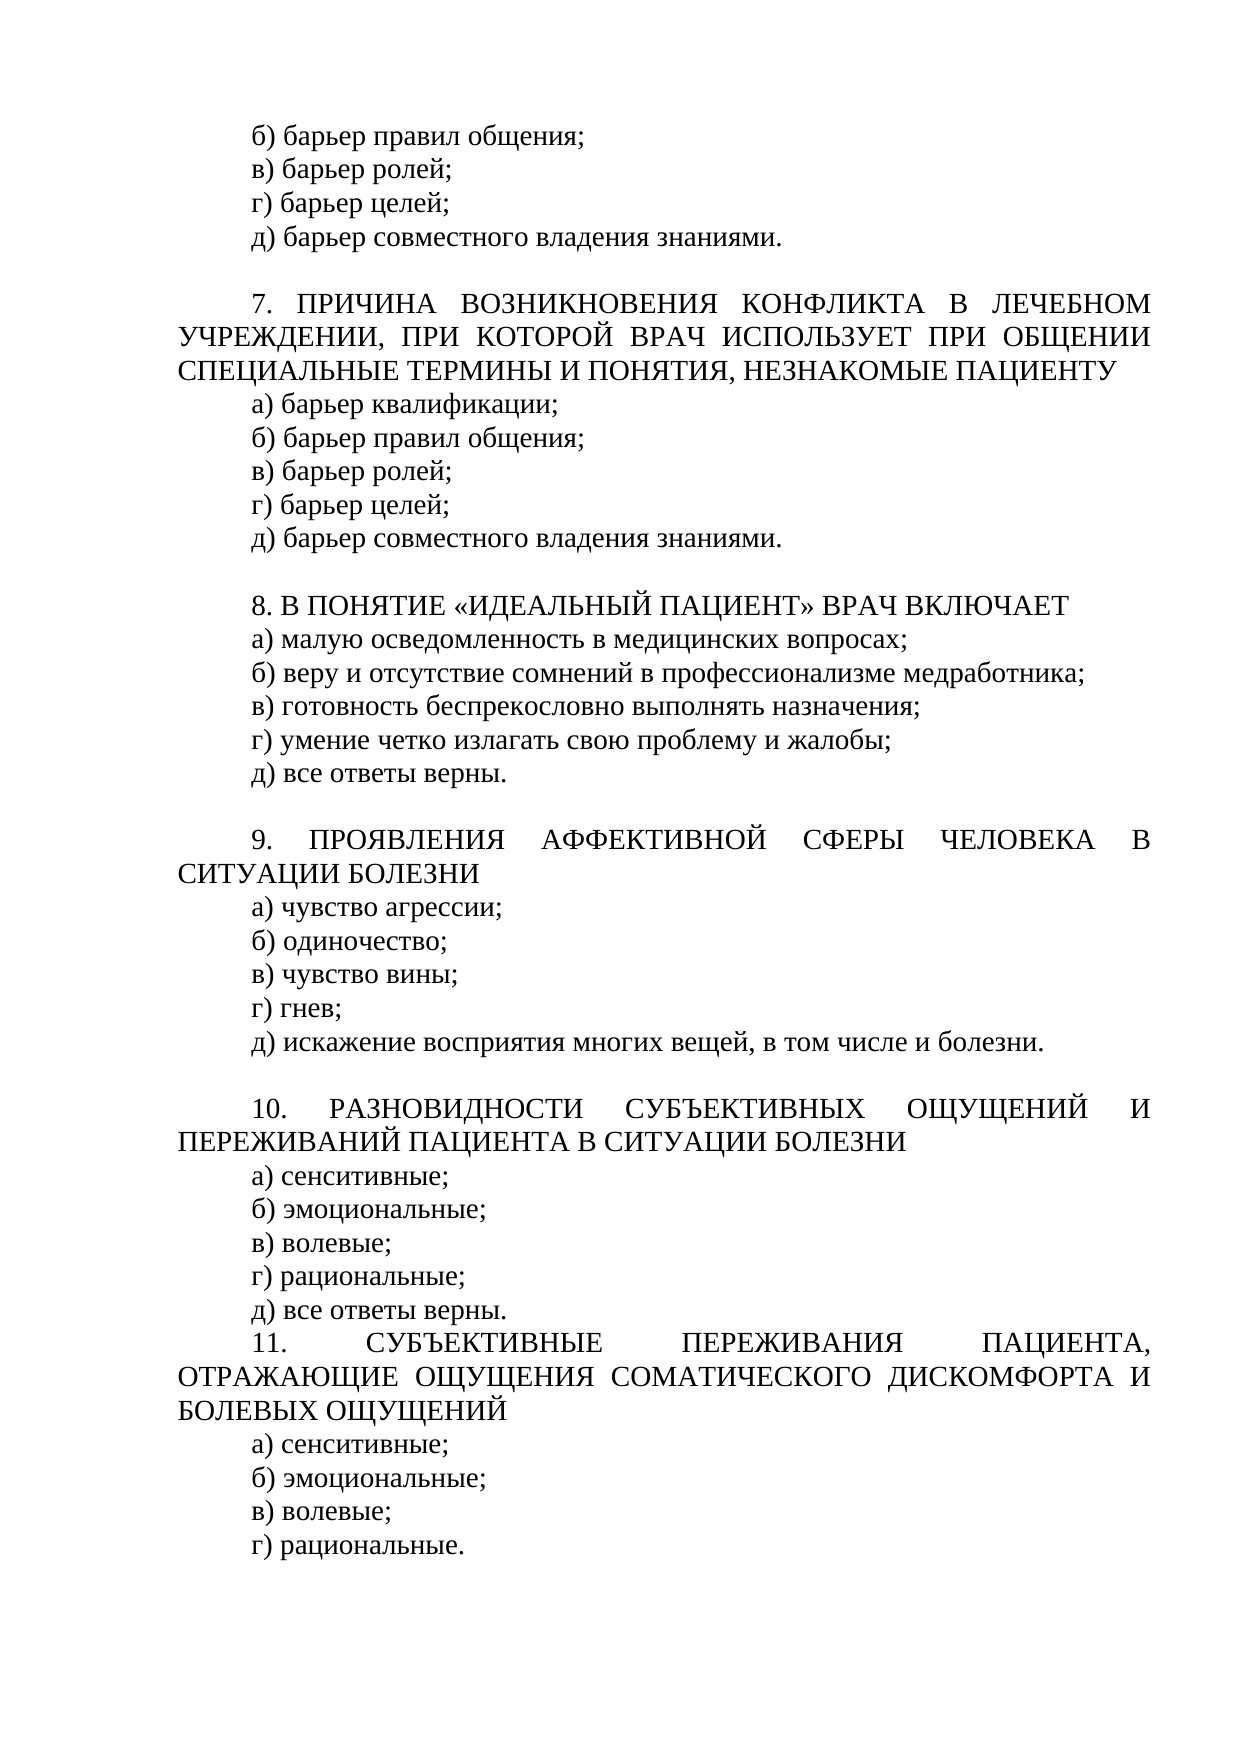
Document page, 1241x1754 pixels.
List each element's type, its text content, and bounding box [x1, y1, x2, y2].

text г) умение четко излагать свою проблему и жалобы; [177, 722, 1152, 755]
text д) барьер совместного владения знаниями. [177, 219, 1152, 252]
text б) барьер правил общения; [177, 420, 1152, 453]
text б) одиночество; [177, 923, 1152, 957]
text в) волевые; [177, 1225, 1152, 1258]
text д) все ответы верны. [177, 755, 1152, 789]
text г) гнев; [177, 990, 1152, 1024]
text в) барьер ролей; [177, 152, 1152, 185]
text 10. РАЗНОВИДНОСТИ СУБЪЕКТИВНЫХ ОЩУЩЕНИЙ И ПЕРЕЖИВАНИЙ ПАЦИЕНТА В СИТУАЦИИ БОЛЕЗНИ [177, 1091, 1152, 1158]
text б) веру и отсутствие сомнений в профессионализме медработника; [177, 655, 1152, 688]
text 7. ПРИЧИНА ВОЗНИКНОВЕНИЯ КОНФЛИКТА В ЛЕЧЕБНОМ УЧРЕЖДЕНИИ, ПРИ КОТОРОЙ ВРАЧ ИСПОЛЬЗУЕТ ПРИ ОБЩЕНИИ СПЕЦИАЛЬНЫЕ ТЕРМИНЫ И ПОНЯТИЯ, НЕЗНАКОМЫЕ ПАЦИЕНТУ [177, 286, 1152, 386]
text б) эмоциональные; [177, 1191, 1152, 1225]
text 9. ПРОЯВЛЕНИЯ АФФЕКТИВНОЙ СФЕРЫ ЧЕЛОВЕКА В СИТУАЦИИ БОЛЕЗНИ [177, 822, 1152, 889]
text а) малую осведомленность в медицинских вопросах; [177, 621, 1152, 655]
text в) волевые; [177, 1493, 1152, 1527]
text в) чувство вины; [177, 957, 1152, 990]
text б) барьер правил общения; [177, 118, 1152, 152]
text 8. В ПОНЯТИЕ «ИДЕАЛЬНЫЙ ПАЦИЕНТ» ВРАЧ ВКЛЮЧАЕТ [177, 588, 1152, 621]
text а) сенситивные; [177, 1158, 1152, 1191]
text а) барьер квалификации; [177, 386, 1152, 420]
text в) барьер ролей; [177, 453, 1152, 487]
text а) чувство агрессии; [177, 889, 1152, 923]
text г) барьер целей; [177, 185, 1152, 219]
text д) барьер совместного владения знаниями. [177, 521, 1152, 554]
text а) сенситивные; [177, 1426, 1152, 1460]
text г) рациональные; [177, 1258, 1152, 1292]
text д) все ответы верны. [177, 1292, 1152, 1326]
text б) эмоциональные; [177, 1460, 1152, 1493]
text д) искажение восприятия многих вещей, в том числе и болезни. [177, 1024, 1152, 1057]
text в) готовность беспрекословно выполнять назначения; [177, 688, 1152, 722]
text 11. СУБЪЕКТИВНЫЕ ПЕРЕЖИВАНИЯ ПАЦИЕНТА, ОТРАЖАЮЩИЕ ОЩУЩЕНИЯ СОМАТИЧЕСКОГО ДИСКОМФОРТА И БОЛЕВЫХ ОЩУЩЕНИЙ [177, 1326, 1152, 1426]
text г) барьер целей; [177, 487, 1152, 521]
text г) рациональные. [177, 1527, 1152, 1560]
